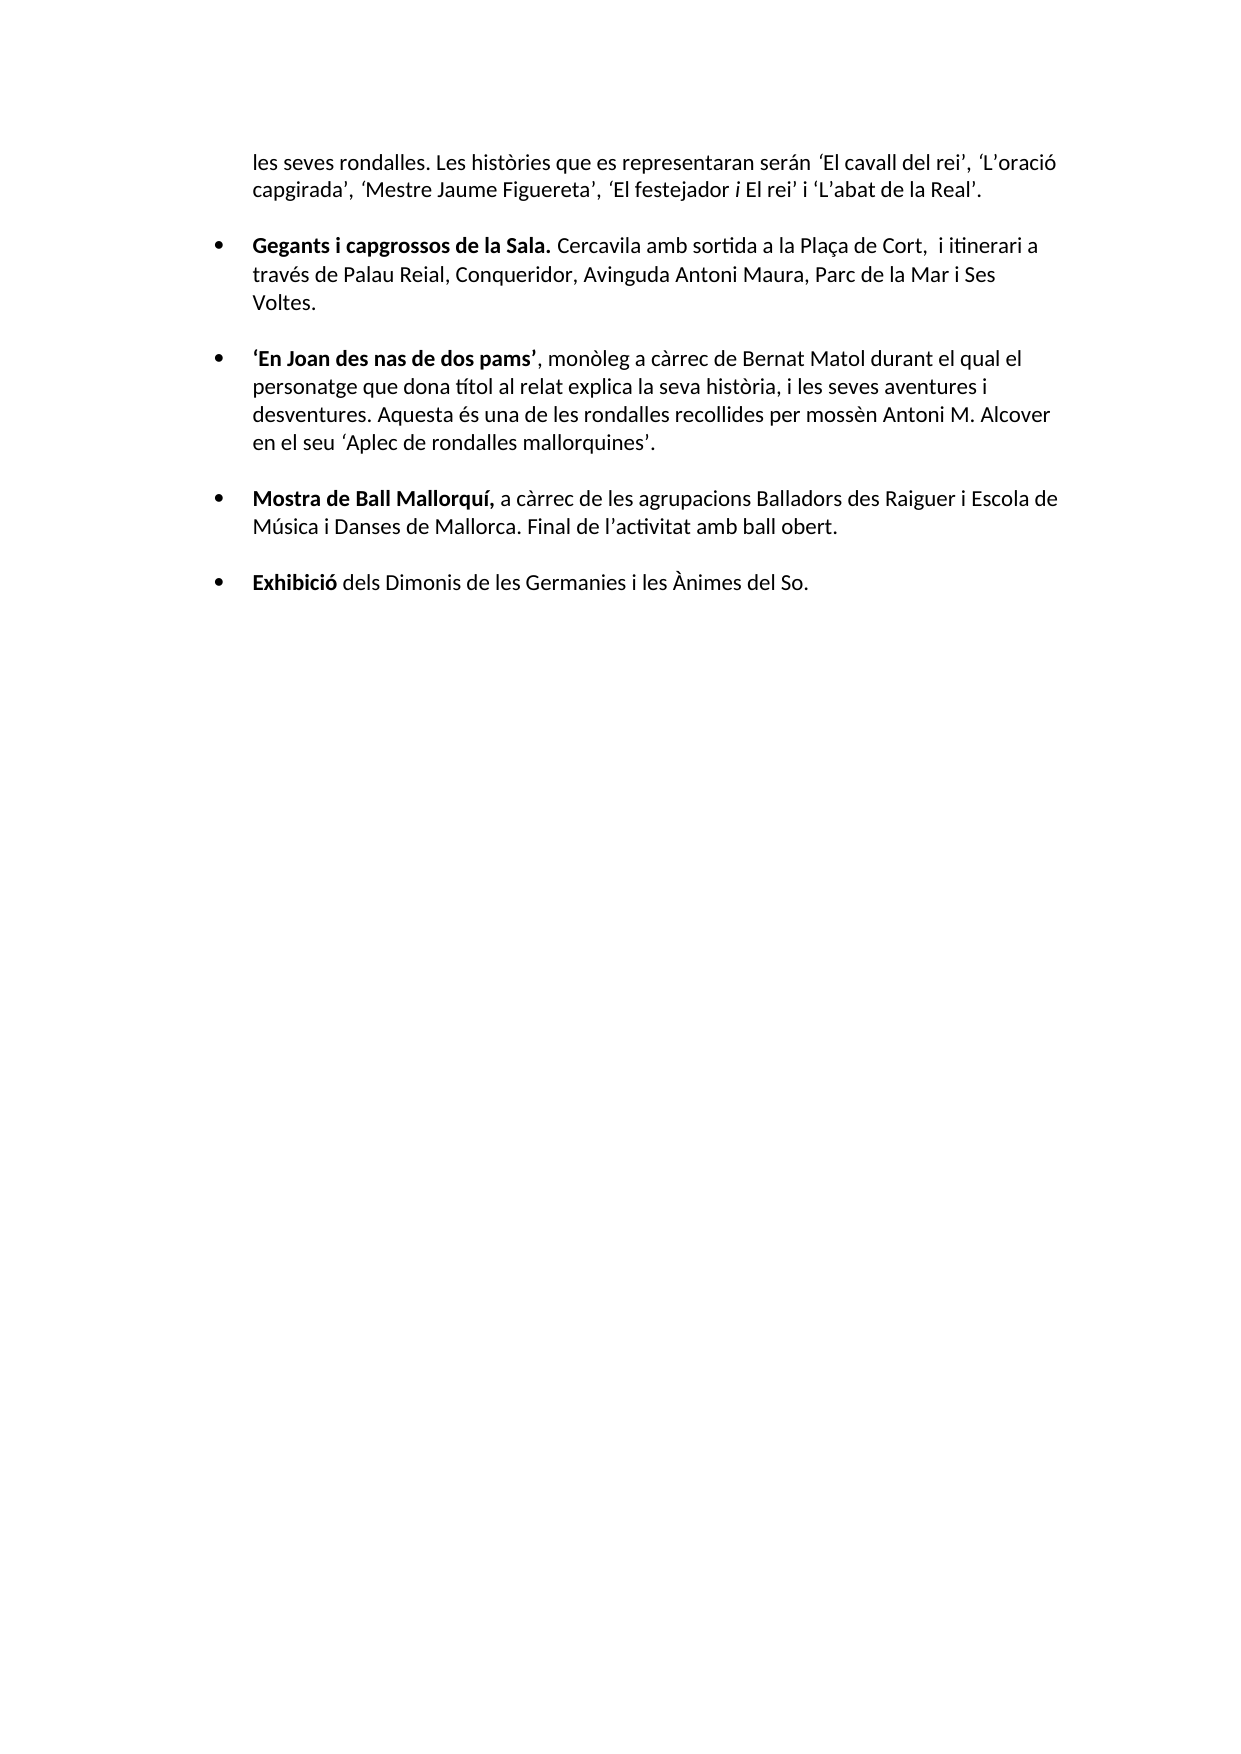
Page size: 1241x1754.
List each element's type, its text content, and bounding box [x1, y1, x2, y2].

list Gegants i capgrossos de la Sala. Cercavila amb sortida a la Plaça de Cort, i itinerari a través de Palau Reial, Conqueridor, Avinguda Antoni Maura, Parc de la Mar i Ses Voltes. [215, 232, 1063, 316]
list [215, 148, 1063, 204]
list Exhibició dels Dimonis de les Germanies i les Ànimes del So. [215, 568, 1063, 596]
list Mostra de Ball Mallorquí, a càrrec de les agrupacions Balladors des Raiguer i Escola de Música i Danses de Mallorca. Final de l’activitat amb ball obert. [215, 484, 1063, 540]
list ‘En Joan des nas de dos pams’, monòleg a càrrec de Bernat Matol durant el qual el personatge que dona títol al relat explica la seva història, i les seves aventures i desventures. Aquesta és una de les rondalles recollides per mossèn Antoni M. Alcover en el seu ‘Aplec de rondalles mallorquines’. [215, 344, 1063, 456]
